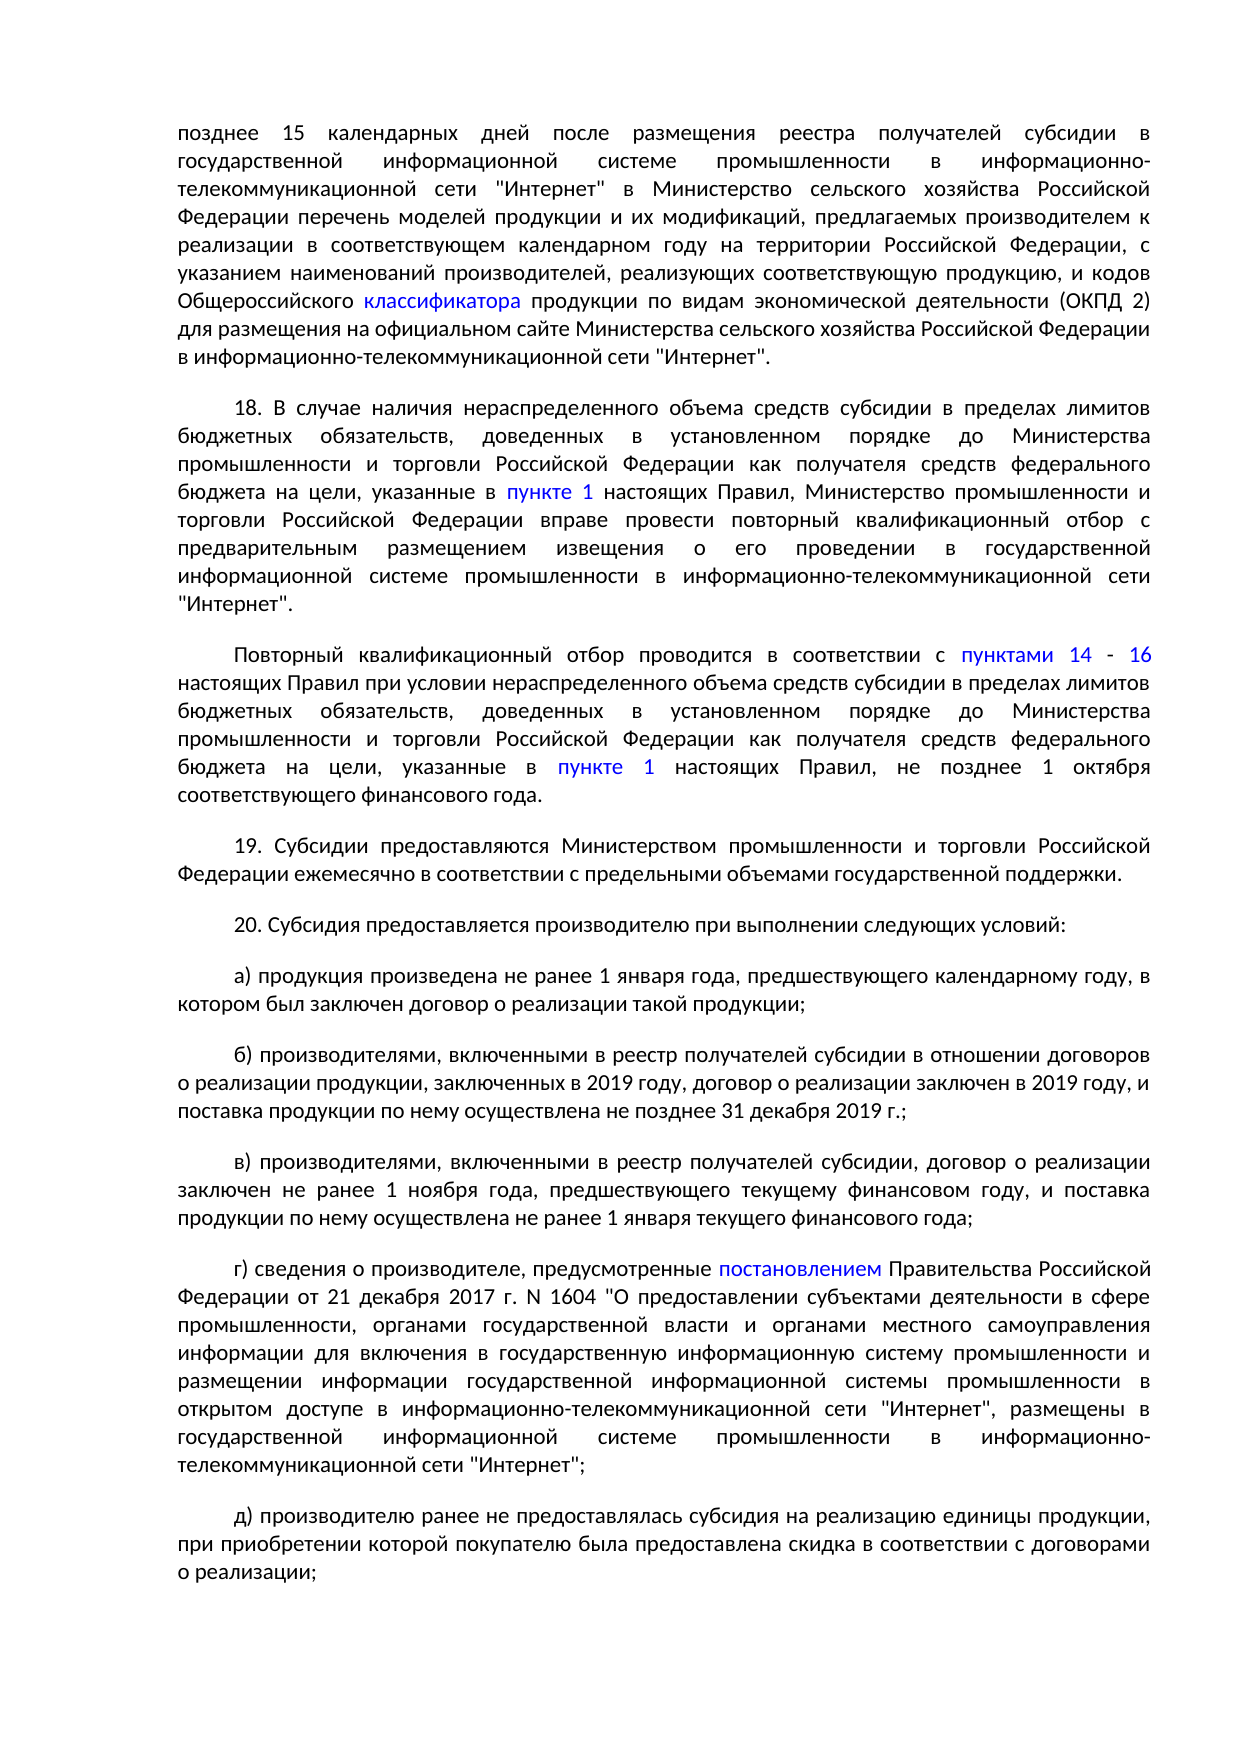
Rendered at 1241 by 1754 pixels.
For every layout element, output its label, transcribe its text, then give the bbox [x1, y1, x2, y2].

text 19. Субсидии предоставляются Министерством промышленности и торговли Российской Федерации ежемесячно в соответствии с предельными объемами государственной поддержки. [177, 831, 1152, 887]
text 20. Субсидия предоставляется производителю при выполнении следующих условий: [177, 910, 1152, 938]
text д) производителю ранее не предоставлялась субсидия на реализацию единицы продукции, при приобретении которой покупателю была предоставлена скидка в соответствии с договорами о реализации; [177, 1501, 1152, 1585]
text 18. В случае наличия нераспределенного объема средств субсидии в пределах лимитов бюджетных обязательств, доведенных в установленном порядке до Министерства промышленности и торговли Российской Федерации как получателя средств федерального бюджета на цели, указанные в пункте 1 настоящих Правил, Министерство промышленности и торговли Российской Федерации вправе провести повторный квалификационный отбор с предварительным размещением извещения о его проведении в государственной информационной системе промышленности в информационно-телекоммуникационной сети "Интернет". [177, 393, 1152, 617]
text г) сведения о производителе, предусмотренные постановлением Правительства Российской Федерации от 21 декабря 2017 г. N 1604 "О предоставлении субъектами деятельности в сфере промышленности, органами государственной власти и органами местного самоуправления информации для включения в государственную информационную систему промышленности и размещении информации государственной информационной системы промышленности в открытом доступе в информационно-телекоммуникационной сети "Интернет", размещены в государственной информационной системе промышленности в информационно-телекоммуникационной сети "Интернет"; [177, 1254, 1152, 1478]
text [177, 118, 1152, 370]
text б) производителями, включенными в реестр получателей субсидии в отношении договоров о реализации продукции, заключенных в 2019 году, договор о реализации заключен в 2019 году, и поставка продукции по нему осуществлена не позднее 31 декабря 2019 г.; [177, 1040, 1152, 1124]
text Повторный квалификационный отбор проводится в соответствии с пунктами 14 - 16 настоящих Правил при условии нераспределенного объема средств субсидии в пределах лимитов бюджетных обязательств, доведенных в установленном порядке до Министерства промышленности и торговли Российской Федерации как получателя средств федерального бюджета на цели, указанные в пункте 1 настоящих Правил, не позднее 1 октября соответствующего финансового года. [177, 640, 1152, 808]
text а) продукция произведена не ранее 1 января года, предшествующего календарному году, в котором был заключен договор о реализации такой продукции; [177, 961, 1152, 1017]
text в) производителями, включенными в реестр получателей субсидии, договор о реализации заключен не ранее 1 ноября года, предшествующего текущему финансовом году, и поставка продукции по нему осуществлена не ранее 1 января текущего финансового года; [177, 1147, 1152, 1231]
